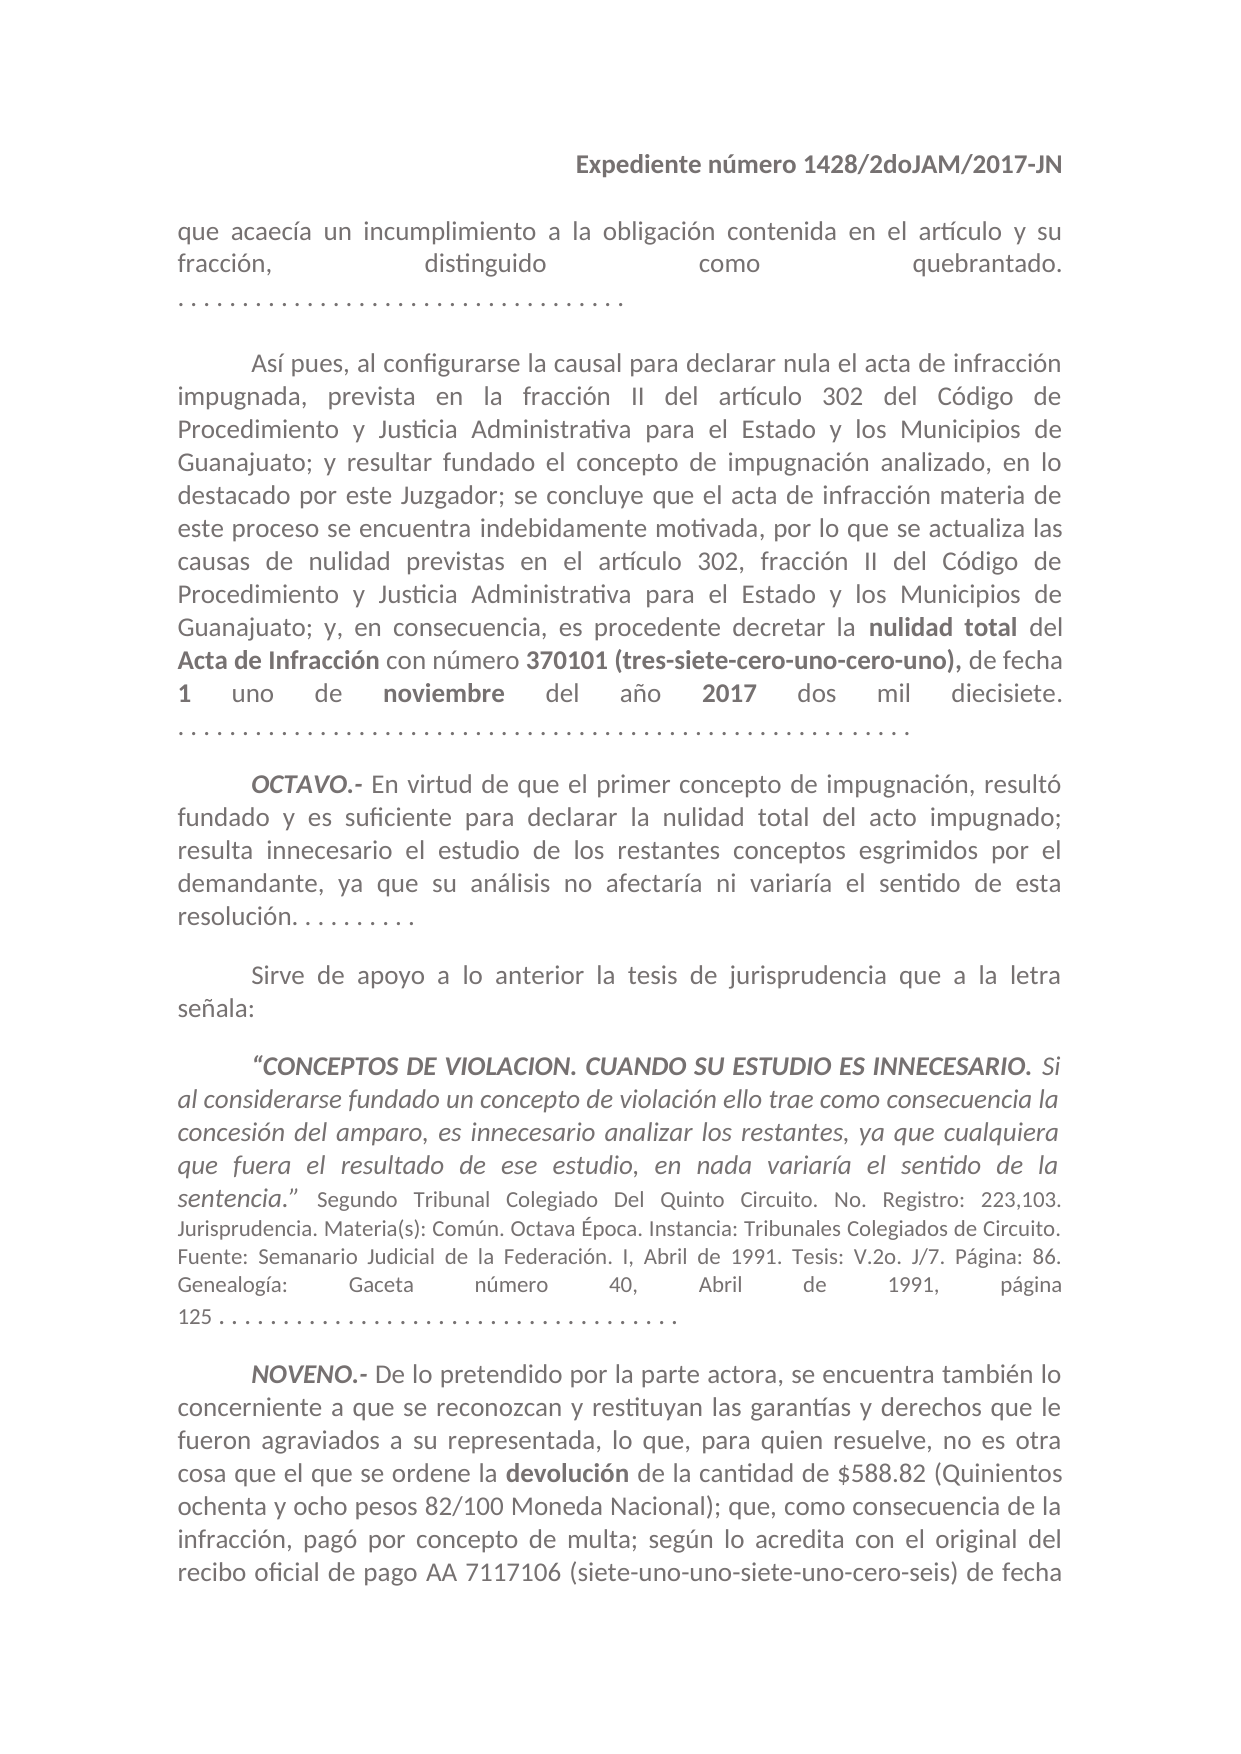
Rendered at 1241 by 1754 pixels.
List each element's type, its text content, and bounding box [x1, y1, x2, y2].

text que acaecía un incumplimiento a la obligación contenida en el artículo y su fracción, distinguido como quebrantado. . . . . . . . . . . . . . . . . . . . . . . . . . . . . . . . . . . . [177, 214, 1063, 313]
text Expediente número 1428/2doJAM/2017-JN [177, 148, 1063, 181]
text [177, 1357, 1063, 1588]
text OCTAVO.- En virtud de que el primer concepto de impugnación, resultó fundado y es suficiente para declarar la nulidad total del acto impugnado; resulta innecesario el estudio de los restantes conceptos esgrimidos por el demandante, ya que su análisis no afectaría ni variaría el sentido de esta resolución. . . . . . . . . . [177, 767, 1063, 932]
text Sirve de apoyo a lo anterior la tesis de jurisprudencia que a la letra señala: [177, 958, 1063, 1024]
text “CONCEPTOS DE VIOLACION. CUANDO SU ESTUDIO ES INNECESARIO. Si al considerarse fundado un concepto de violación ello trae como consecuencia la concesión del amparo, es innecesario analizar los restantes, ya que cualquiera que fuera el resultado de ese estudio, en nada variaría el sentido de la sentencia.” Segundo Tribunal Colegiado Del Quinto Circuito. No. Registro: 223,103. Jurisprudencia. Materia(s): Común. Octava Época. Instancia: Tribunales Colegiados de Circuito. Fuente: Semanario Judicial de la Federación. I, Abril de 1991. Tesis: V.2o. J/7. Página: 86. Genealogía: Gaceta número 40, Abril de 1991, página 125 . . . . . . . . . . . . . . . . . . . . . . . . . . . . . . . . . . . . [177, 1049, 1063, 1332]
text Así pues, al configurarse la causal para declarar nula el acta de infracción impugnada, prevista en la fracción II del artículo 302 del Código de Procedimiento y Justicia Administrativa para el Estado y los Municipios de Guanajuato; y resultar fundado el concepto de impugnación analizado, en lo destacado por este Juzgador; se concluye que el acta de infracción materia de este proceso se encuentra indebidamente motivada, por lo que se actualiza las causas de nulidad previstas en el artículo 302, fracción II del Código de Procedimiento y Justicia Administrativa para el Estado y los Municipios de Guanajuato; y, en consecuencia, es procedente decretar la nulidad total del Acta de Infracción con número 370101 (tres-siete-cero-uno-cero-uno), de fecha 1 uno de noviembre del año 2017 dos mil diecisiete. . . . . . . . . . . . . . . . . . . . . . . . . . . . . . . . . . . . . . . . . . . . . . . . . . . . . . . . . . [177, 346, 1063, 742]
